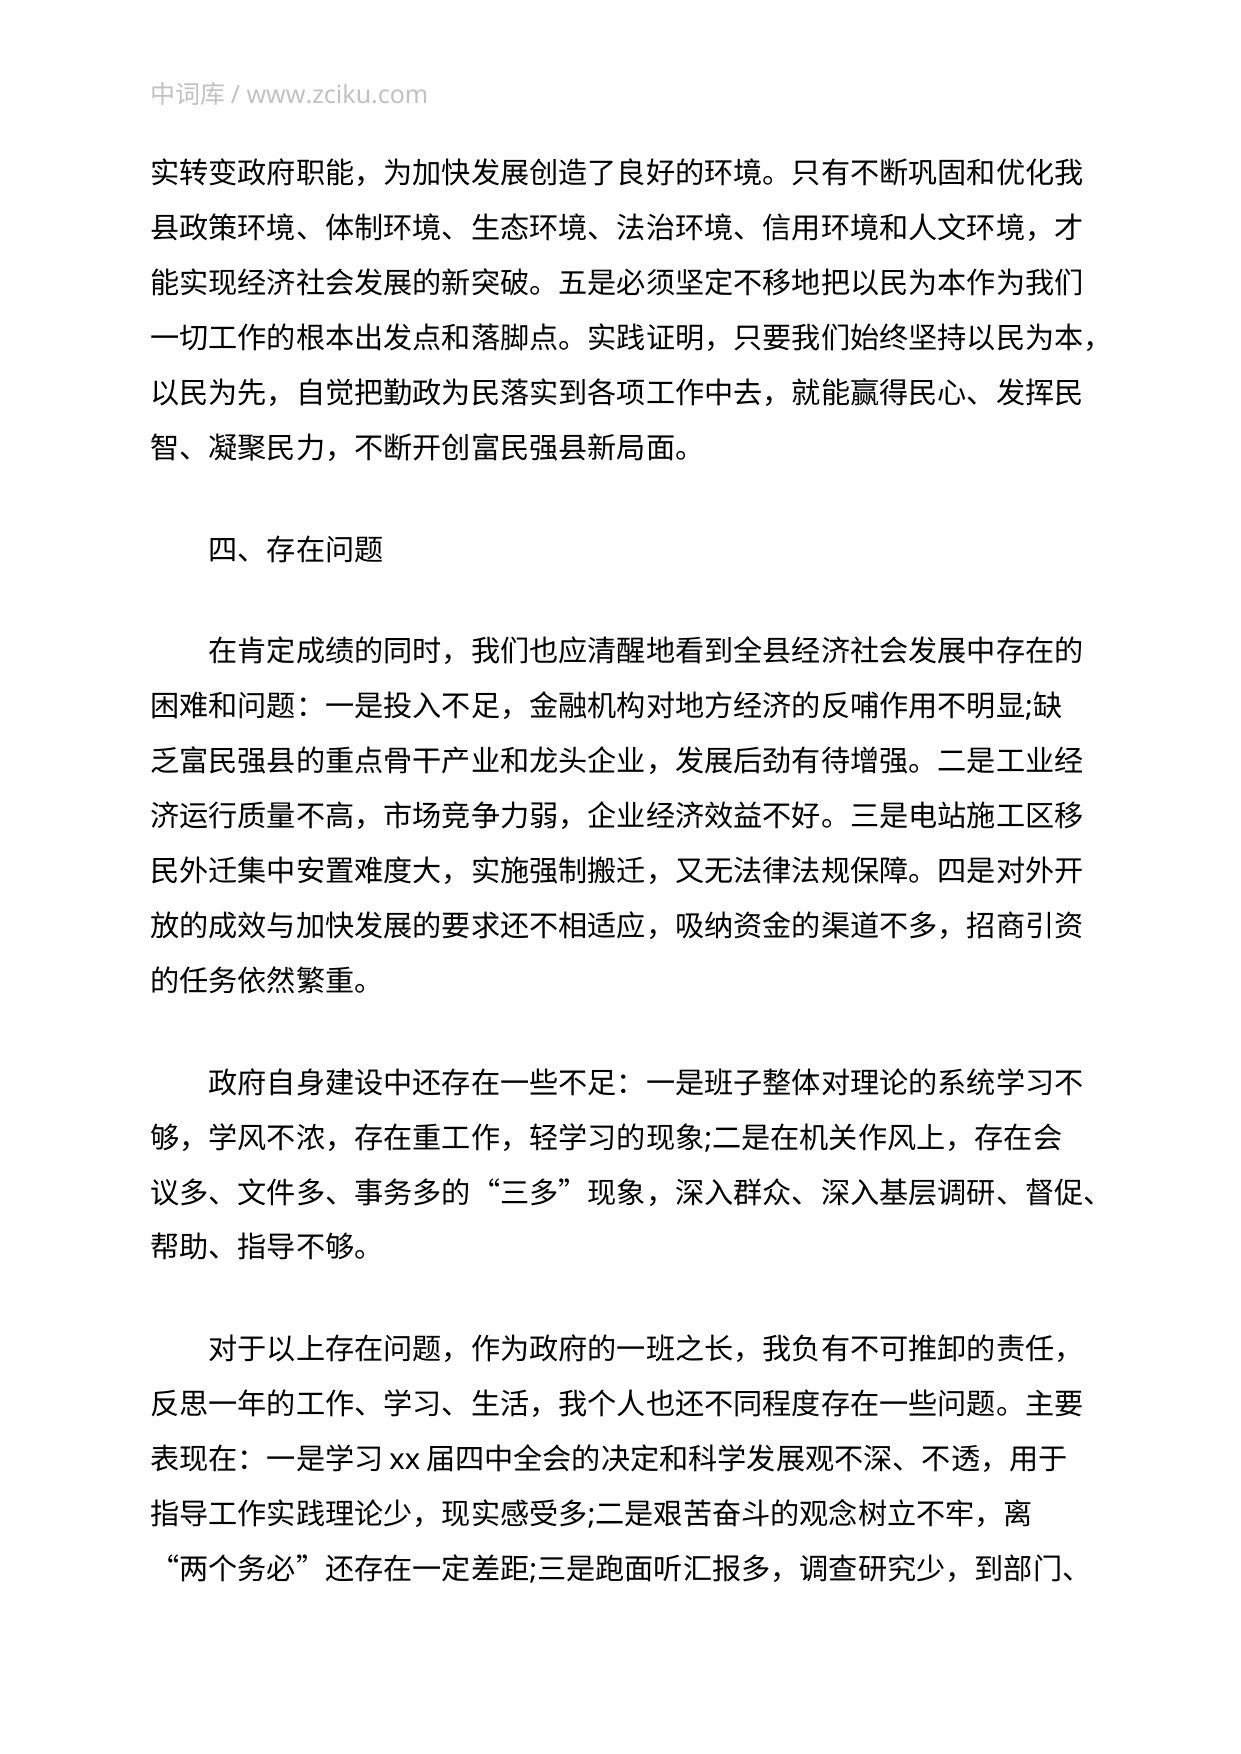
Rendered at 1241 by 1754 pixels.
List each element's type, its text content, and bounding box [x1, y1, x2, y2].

text 政府自身建设中还存在一些不足：一是班子整体对理论的系统学习不够，学风不浓，存在重工作，轻学习的现象;二是在机关作风上，存在会议多、文件多、事务多的“三多”现象，深入群众、深入基层调研、督促、帮助、指导不够。 [150, 1059, 1090, 1266]
text 在肯定成绩的同时，我们也应清醒地看到全县经济社会发展中存在的困难和问题：一是投入不足，金融机构对地方经济的反哺作用不明显;缺乏富民强县的重点骨干产业和龙头企业，发展后劲有待增强。二是工业经济运行质量不高，市场竞争力弱，企业经济效益不好。三是电站施工区移民外迁集中安置难度大，实施强制搬迁，又无法律法规保障。四是对外开放的成效与加快发展的要求还不相适应，吸纳资金的渠道不多，招商引资的任务依然繁重。 [150, 628, 1090, 1000]
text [150, 1326, 1090, 1588]
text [150, 150, 1090, 467]
text 四、存在问题 [150, 526, 1090, 568]
